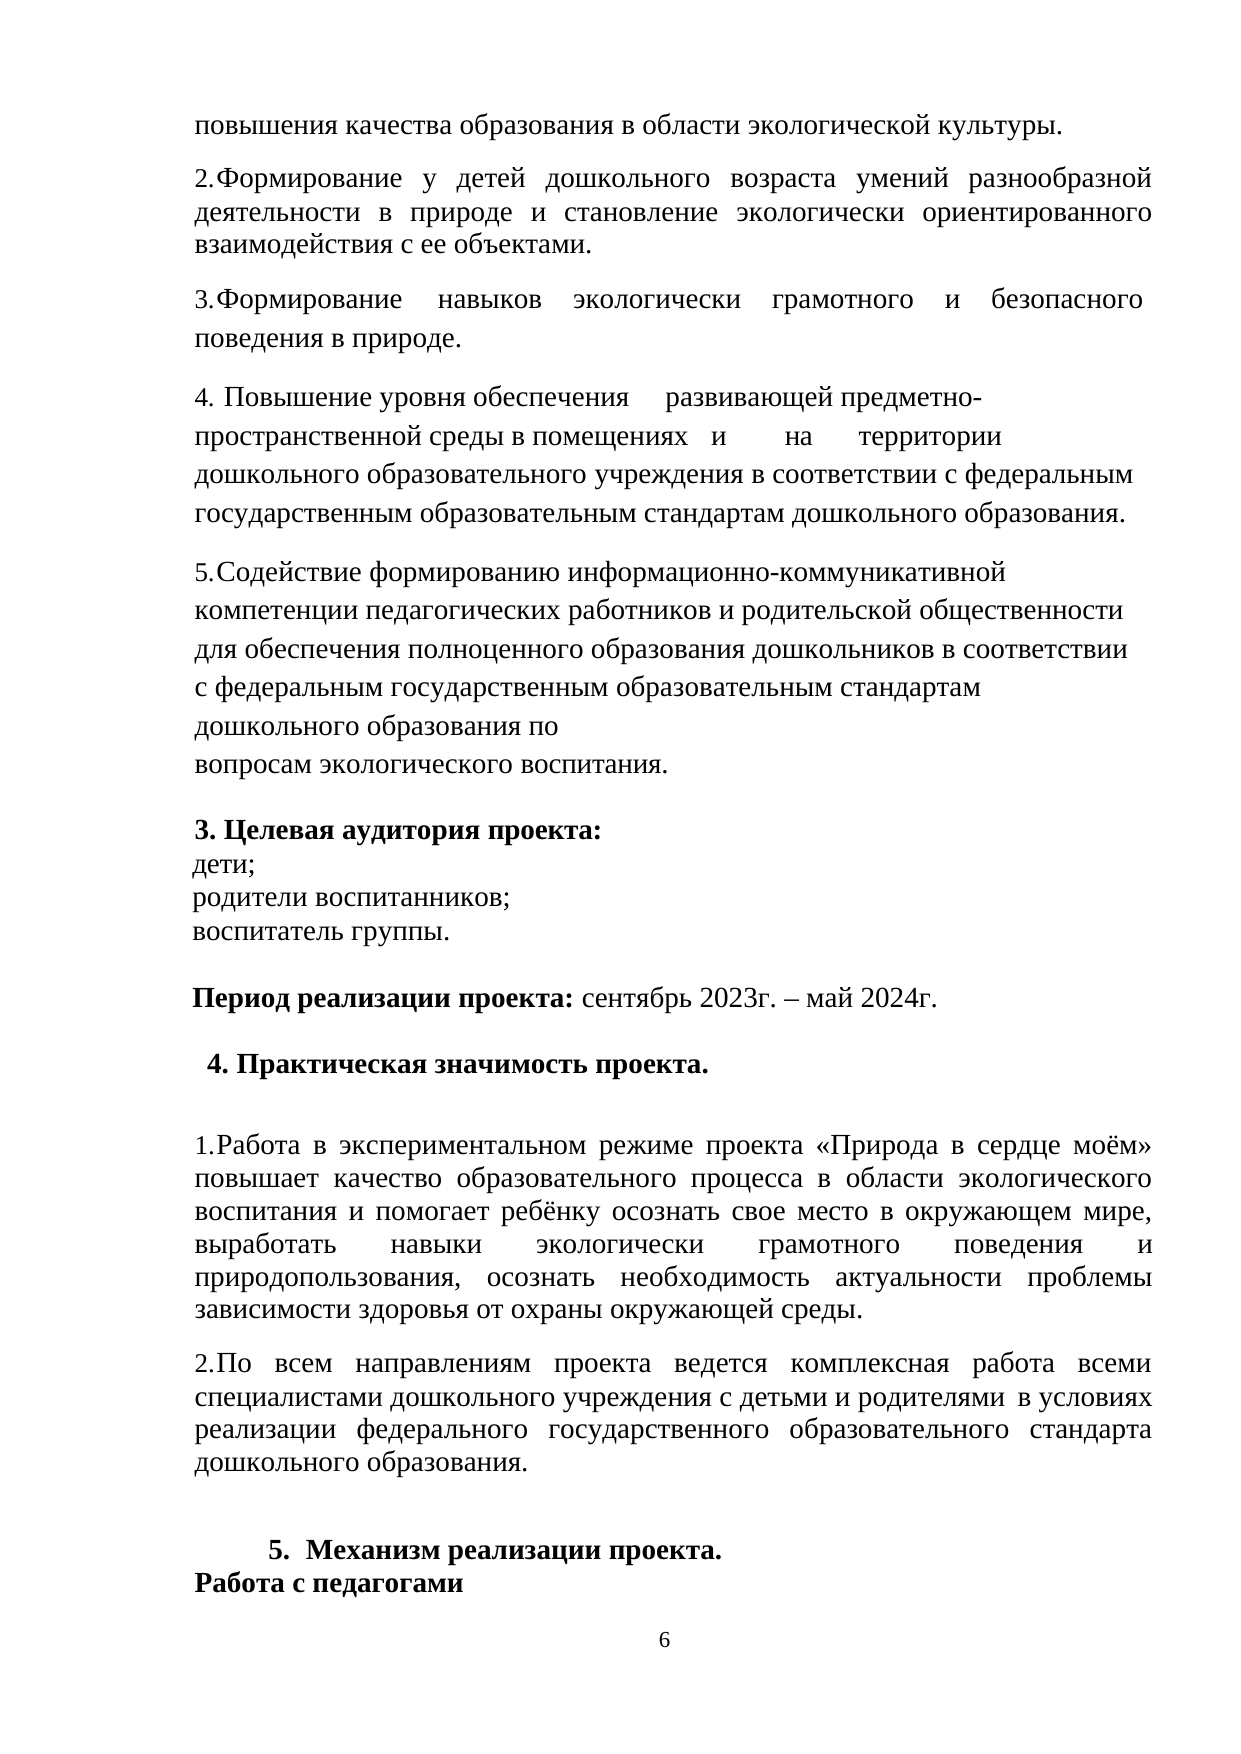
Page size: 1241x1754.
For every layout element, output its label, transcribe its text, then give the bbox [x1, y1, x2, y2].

text Работа с педагогами [194, 1566, 1127, 1599]
text воспитатель группы. [192, 913, 1181, 947]
list По всем направлениям проекта ведется комплексная работа всеми специалистами дошкольного учреждения с детьми и родителями в условиях реализации федерального государственного образовательного стандарта дошкольного образования. [194, 1346, 1152, 1478]
text дети; [192, 846, 1181, 879]
list Практическая значимость проекта. [207, 1047, 1181, 1081]
subtitle 3. Целевая аудитория проекта: [194, 813, 1181, 846]
list Повышение уровня обеспечения развивающей предметно- пространственной среды в помещениях и на территории дошкольного образовательного учреждения в соответствии с федеральным государственным образовательным стандартам дошкольного образования. [194, 379, 1142, 528]
list Содействие формированию информационно-коммуникативной компетенции педагогических работников и родительской общественности для обеспечения полноценного образования дошкольников в соответствии с федеральным государственным образовательным стандартам дошкольного образования по [194, 554, 1134, 742]
subtitle вопросам экологического воспитания. [194, 747, 1181, 780]
text Период реализации проекта: сентябрь 2023г. – май 2024г. [192, 980, 1181, 1014]
list Формирование навыков экологически грамотного и безопасного поведения в природе. [194, 281, 1143, 353]
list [194, 108, 1152, 141]
list Работа в экспериментальном режиме проекта «Природа в сердце моём» повышает качество образовательного процесса в области экологического воспитания и помогает ребёнку осознать свое место в окружающем мире, выработать навыки экологически грамотного поведения и природопользования, осознать необходимость актуальности проблемы зависимости здоровья от охраны окружающей среды. [194, 1128, 1153, 1325]
list Механизм реализации проекта. [268, 1532, 1127, 1566]
list Формирование у детей дошкольного возраста умений разнообразной деятельности в природе и становление экологически ориентированного взаимодействия с ее объектами. [194, 162, 1153, 260]
text родители воспитанников; [192, 879, 1181, 913]
